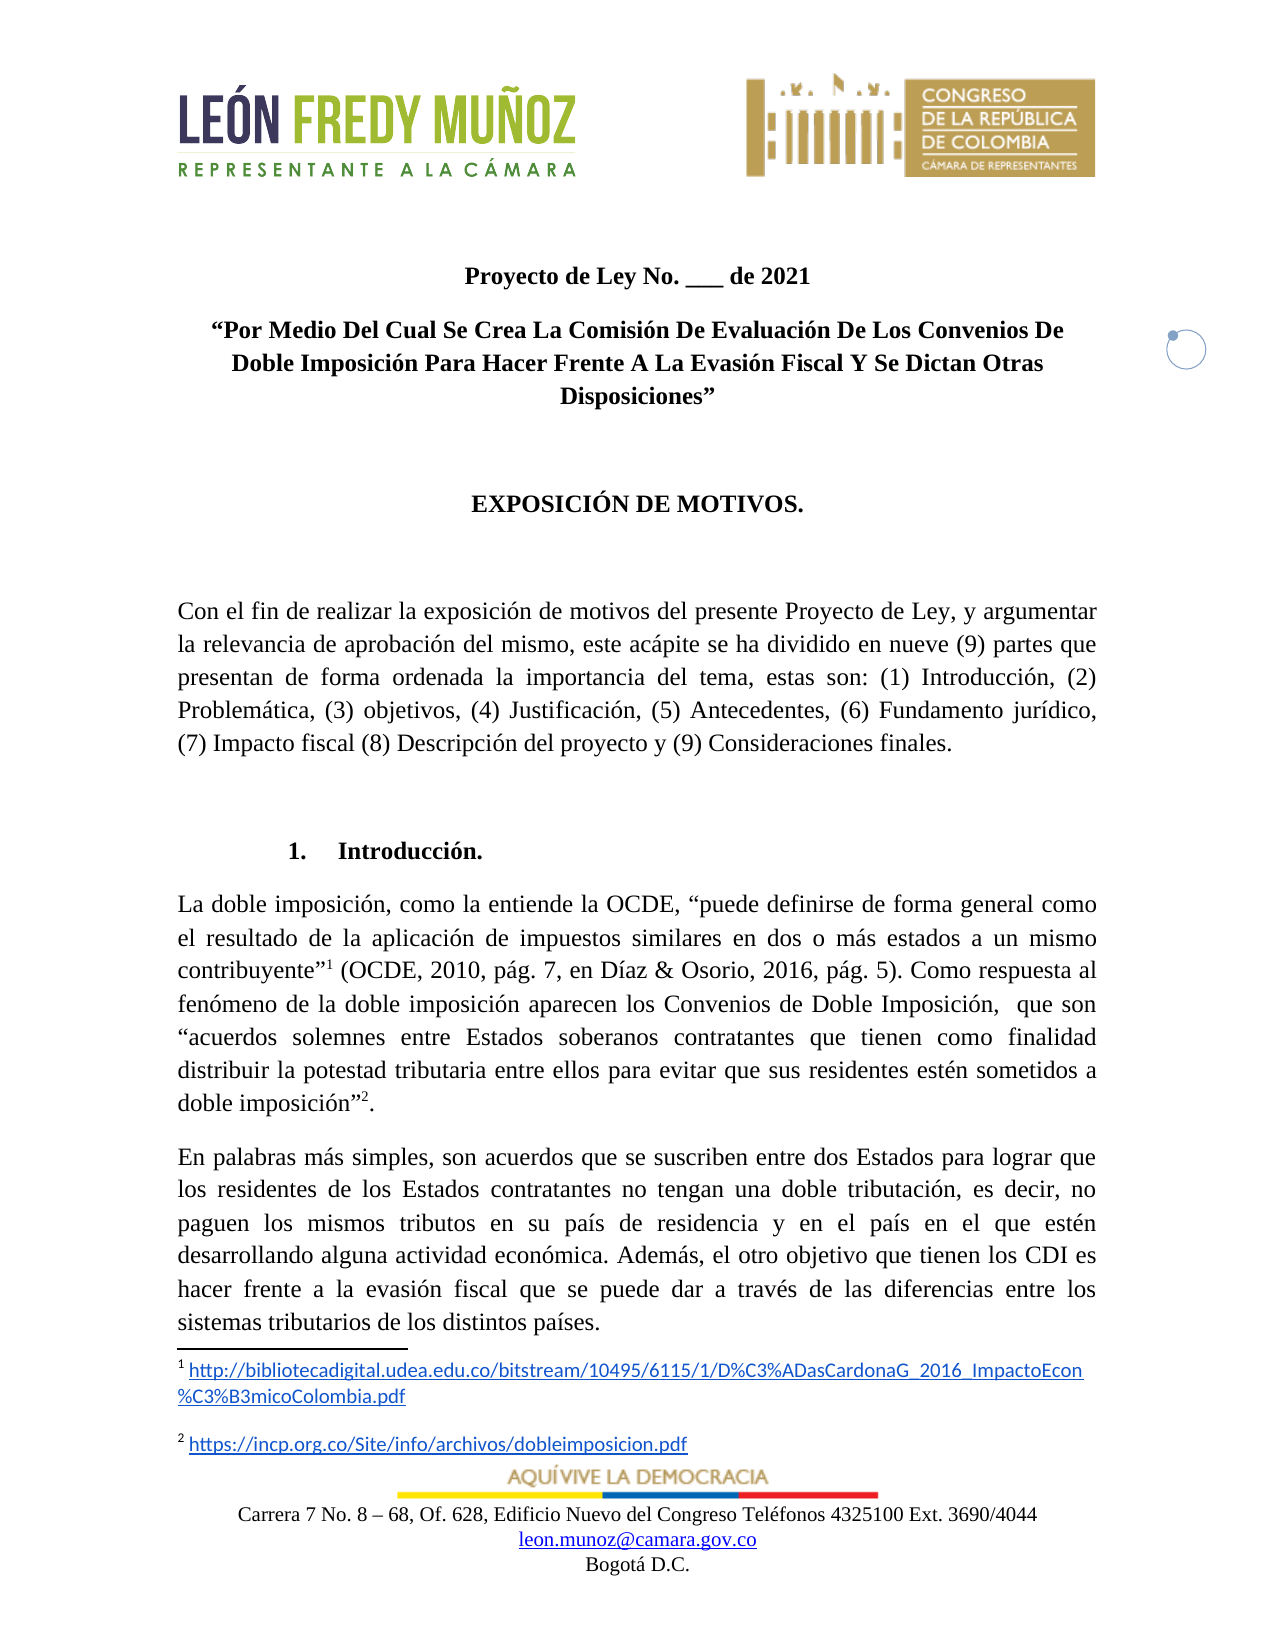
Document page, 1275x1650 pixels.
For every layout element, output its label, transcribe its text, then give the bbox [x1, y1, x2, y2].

text La doble imposición, como la entiende la OCDE, “puede definirse de forma general como el resultado de la aplicación de impuestos similares en dos o más estados a un mismo contribuyente” (OCDE, 2010, pág. 7, en Díaz & Osorio, 2016, pág. 5). Como respuesta al fenómeno de la doble imposición aparecen los Convenios de Doble Imposición, que son “acuerdos solemnes entre Estados soberanos contratantes que tienen como finalidad distribuir la potestad tributaria entre ellos para evitar que sus residentes estén sometidos a doble imposición”. [177, 889, 1098, 1116]
text Proyecto de Ley No. ___ de 2021 [177, 261, 1098, 290]
picture [177, 85, 576, 177]
picture [382, 1457, 893, 1502]
list Introducción. [288, 836, 1098, 864]
picture [746, 73, 1096, 177]
text En palabras más simples, son acuerdos que se suscriben entre dos Estados para lograr que los residentes de los Estados contratantes no tengan una doble tributación, es decir, no paguen los mismos tributos en su país de residencia y en el país en el que estén desarrollando alguna actividad económica. Además, el otro objetivo que tienen los CDI es hacer frente a la evasión fiscal que se puede dar a través de las diferencias entre los sistemas tributarios de los distintos países. [177, 1142, 1098, 1335]
text EXPOSICIÓN DE MOTIVOS. [177, 489, 1098, 518]
text “Por Medio Del Cual Se Crea La Comisión De Evaluación De Los Convenios De Doble Imposición Para Hacer Frente A La Evasión Fiscal Y Se Dictan Otras Disposiciones” [177, 315, 1098, 410]
text Con el fin de realizar la exposición de motivos del presente Proyecto de Ley, y argumentar la relevancia de aprobación del mismo, este acápite se ha dividido en nueve (9) partes que presentan de forma ordenada la importancia del tema, estas son: (1) Introducción, (2) Problemática, (3) objetivos, (4) Justificación, (5) Antecedentes, (6) Fundamento jurídico, (7) Impacto fiscal (8) Descripción del proyecto y (9) Consideraciones finales. [177, 596, 1098, 757]
